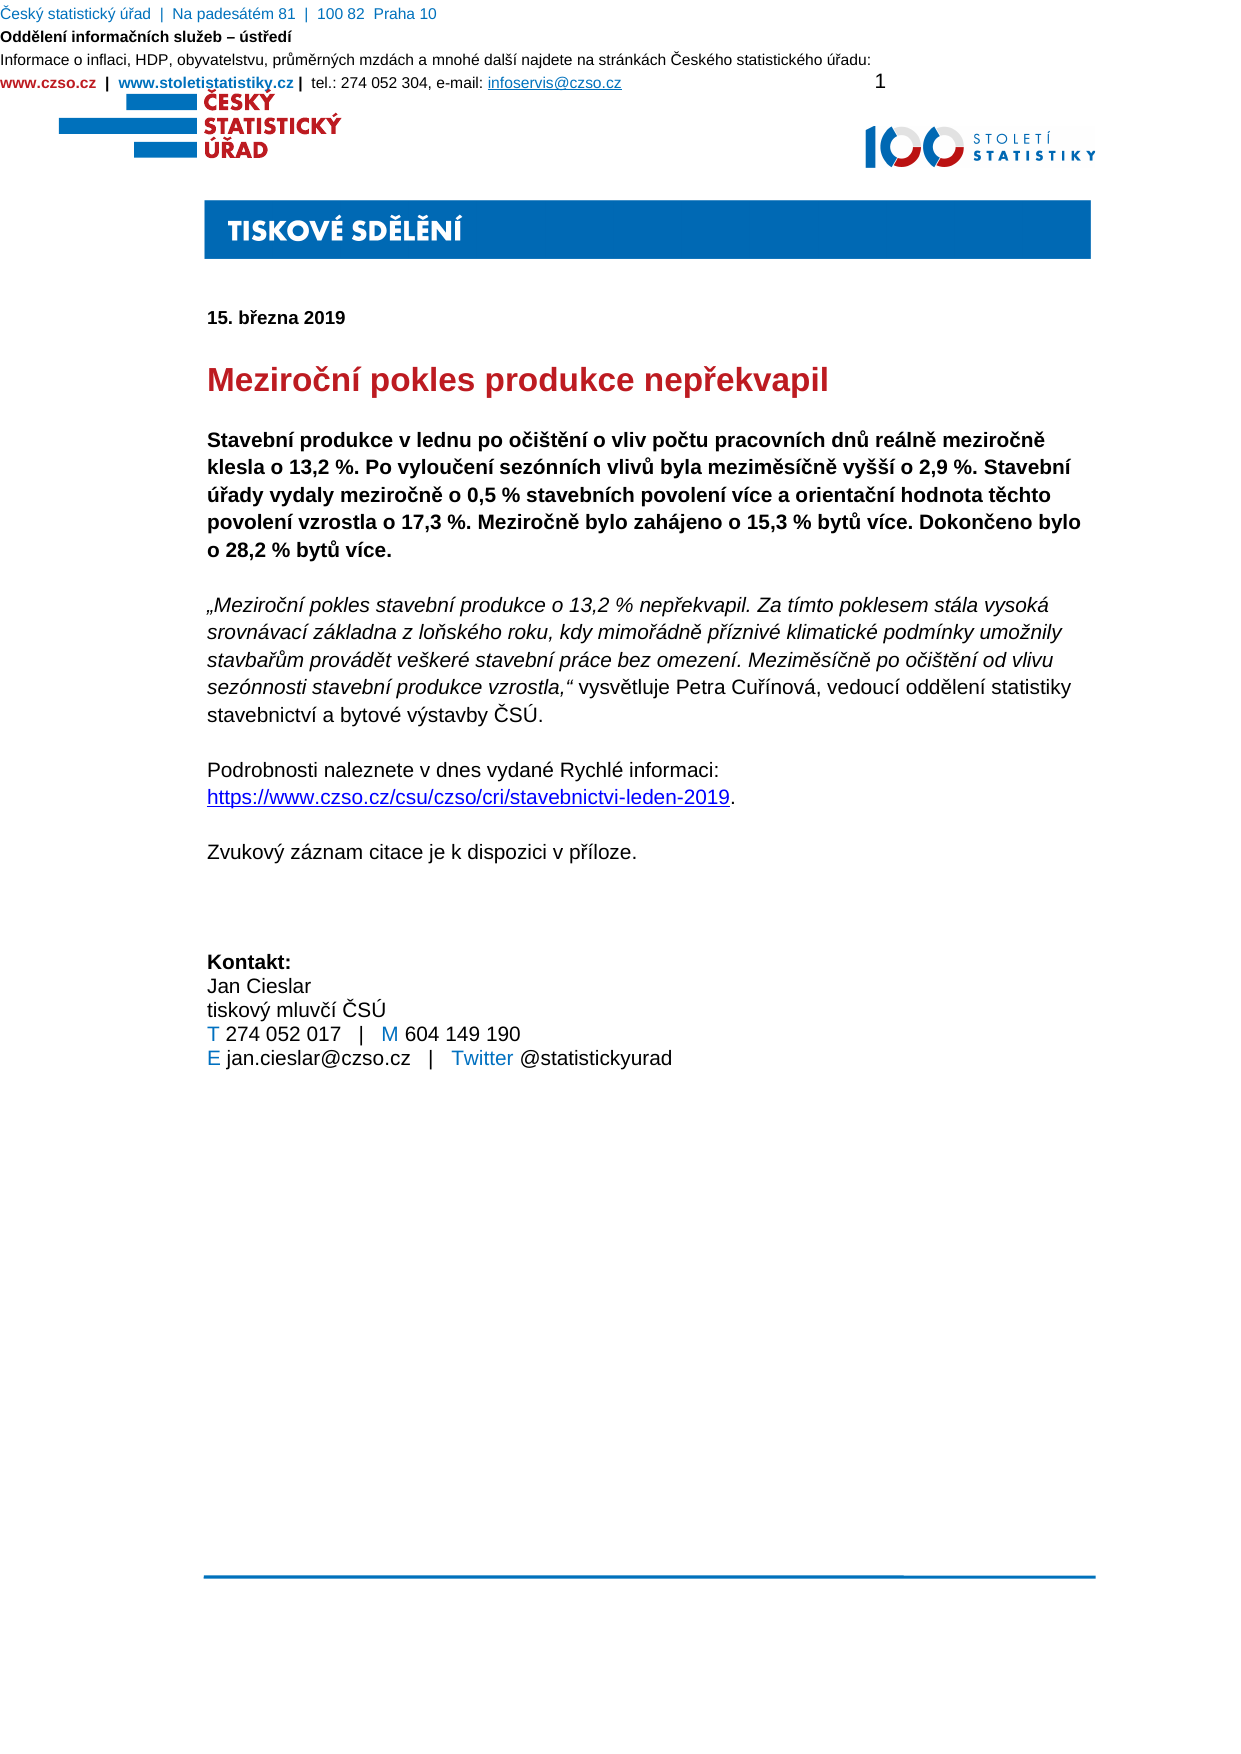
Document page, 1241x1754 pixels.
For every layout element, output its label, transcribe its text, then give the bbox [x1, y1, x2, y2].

text Stavební produkce v lednu po očištění o vliv počtu pracovních dnů reálně meziročně klesla o 13,2 %. Po vyloučení sezónních vlivů byla meziměsíčně vyšší o 2,9 %. Stavební úřady vydaly meziročně o 0,5 % stavebních povolení více a orientační hodnota těchto povolení vzrostla o 17,3 %. Meziročně bylo zahájeno o 15,3 % bytů více. Dokončeno bylo o 28,2 % bytů více. [207, 428, 1092, 562]
title Meziroční pokles produkce nepřekvapil [207, 361, 1092, 398]
text E jan.cieslar@czso.cz | Twitter @statistickyurad [207, 1046, 1092, 1070]
text Kontakt: [207, 950, 1092, 974]
text Podrobnosti naleznete v dnes vydané Rychlé informaci: https://www.czso.cz/csu/czso/cri/stavebnictvi-leden-2019. [207, 758, 1092, 809]
picture [204, 200, 1091, 259]
text Zvukový záznam citace je k dispozici v příloze. [207, 840, 1092, 864]
text 15. března 2019 [207, 307, 1092, 329]
text „Meziroční pokles stavební produkce o 13,2 % nepřekvapil. Za tímto poklesem stála vysoká srovnávací základna z loňského roku, kdy mimořádně příznivé klimatické podmínky umožnily stavbařům provádět veškeré stavební práce bez omezení. Meziměsíčně po očištění od vlivu sezónnosti stavební produkce vzrostla,“ vysvětluje Petra Cuřínová, vedoucí oddělení statistiky stavebnictví a bytové výstavby ČSÚ. [207, 593, 1092, 727]
text Jan Cieslar [207, 974, 1092, 998]
text tiskový mluvčí ČSÚ [207, 998, 1092, 1022]
picture [865, 126, 1096, 168]
text T 274 052 017 | M 604 149 190 [207, 1022, 1092, 1046]
